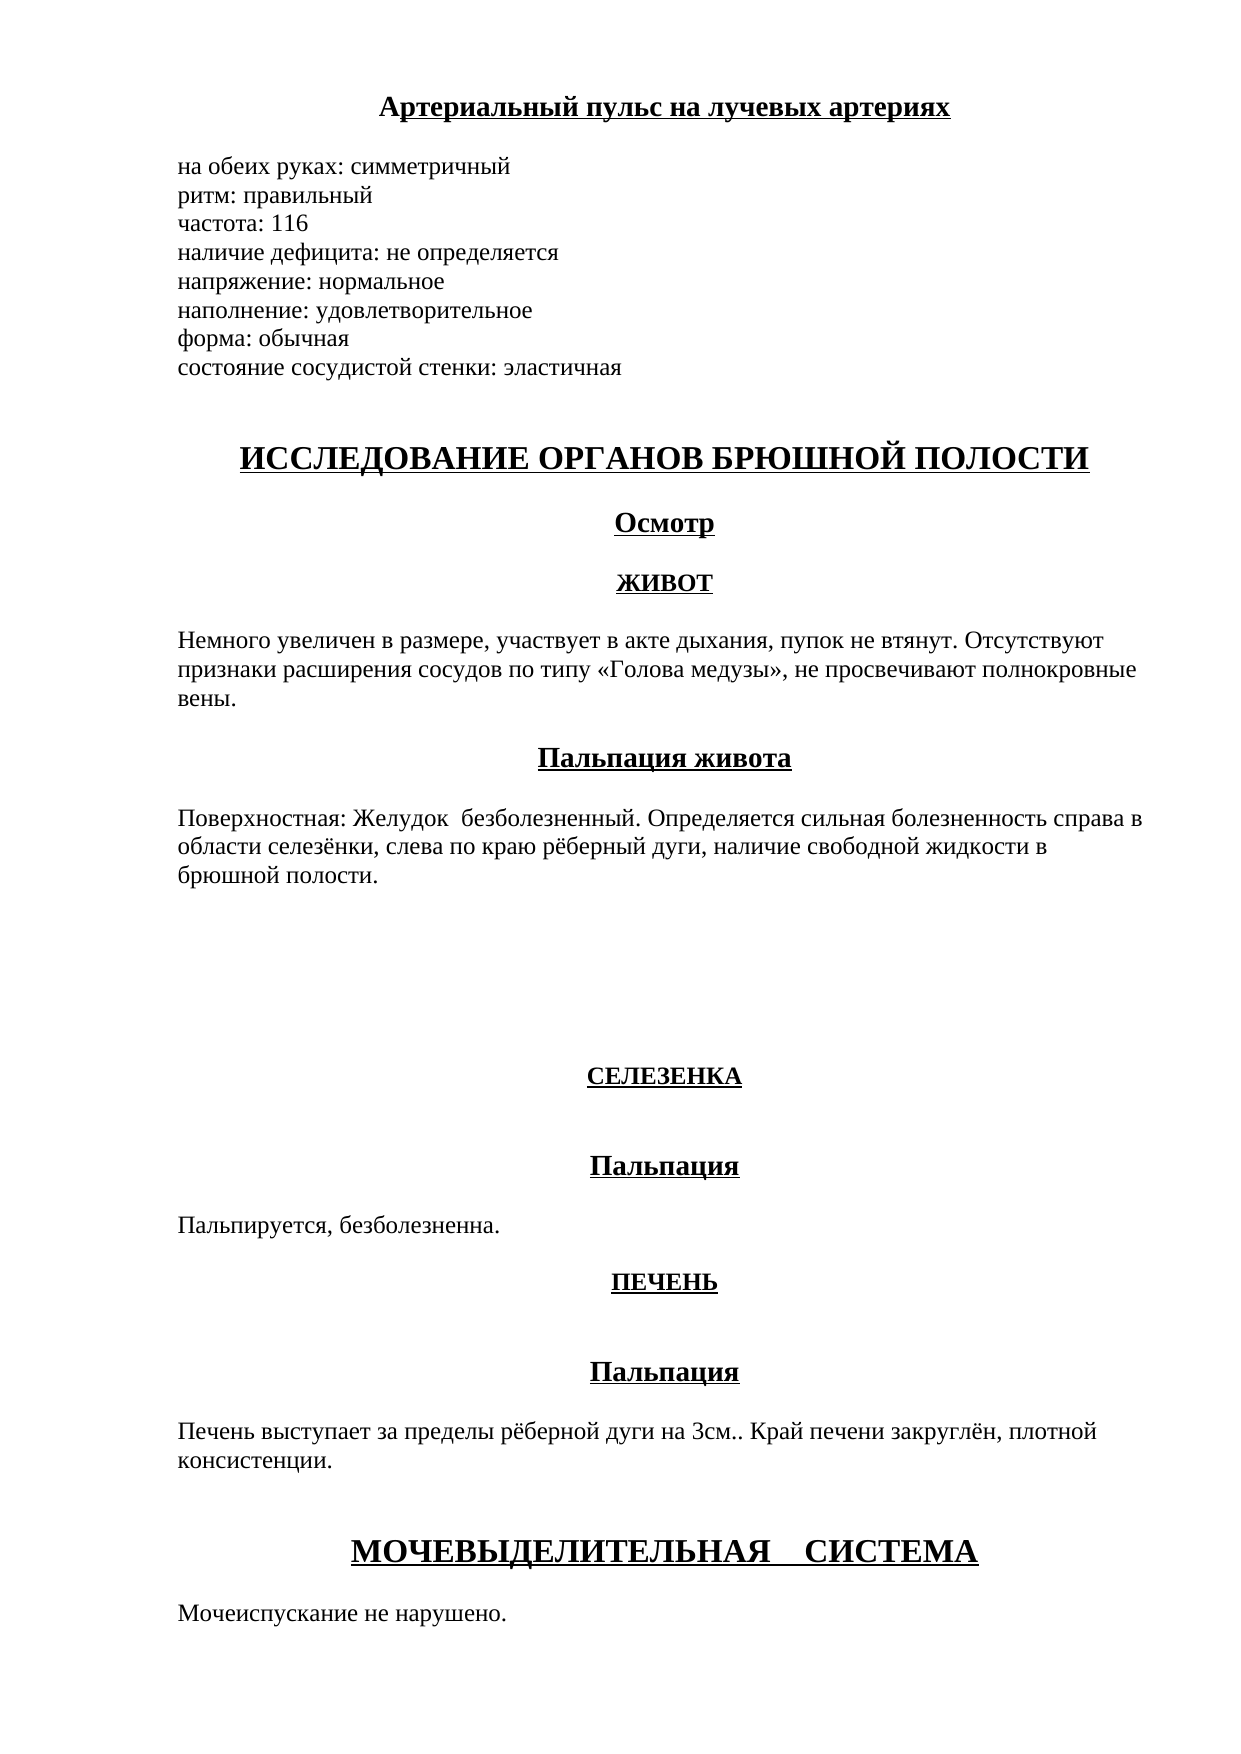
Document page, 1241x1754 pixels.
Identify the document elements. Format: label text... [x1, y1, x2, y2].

text частота: 116 [177, 208, 1152, 237]
text напряжение: нормальное [177, 266, 1152, 295]
subtitle МОЧЕВЫДЕЛИТЕЛЬНАЯ СИСТЕМА [177, 1531, 1152, 1569]
text на обеих руках: симметричный [177, 151, 1152, 180]
subtitle Осмотр [177, 506, 1152, 539]
text Пальпируется, безболезненна. [177, 1210, 1152, 1239]
text Мочеиспускание не нарушено. [177, 1598, 1152, 1627]
text наполнение: удовлетворительное [177, 295, 1152, 323]
text Печень выступает за пределы рёберной дуги на 3см.. Край печени закруглён, плотной консистенции. [177, 1416, 1152, 1473]
text состояние сосудистой стенки: эластичная [177, 352, 1152, 381]
subtitle СЕЛЕЗЕНКА [177, 1061, 1152, 1090]
subtitle ИССЛЕДОВАНИЕ ОРГАНОВ БРЮШНОЙ ПОЛОСТИ [177, 438, 1152, 477]
subtitle ЖИВОТ [177, 568, 1152, 597]
subtitle Поверхностная: Желудок безболезненный. Определяется сильная болезненность справа в области селезёнки, слева по краю рёберный дуги, наличие свободной жидкости в брюшной полости. [177, 803, 1152, 889]
text Немного увеличен в размере, участвует в акте дыхания, пупок не втянут. Отсутствуют признаки расширения сосудов по типу «Голова медузы», не просвечивают полнокровные вены. [177, 625, 1152, 712]
text Пальпация [177, 1354, 1152, 1387]
subtitle ПЕЧЕНЬ [177, 1267, 1152, 1296]
text Пальпация [177, 1148, 1152, 1181]
text Артериальный пульс на лучевых артериях [177, 89, 1152, 122]
text ритм: правильный [177, 180, 1152, 208]
text наличие дефицита: не определяется [177, 237, 1152, 266]
subtitle Пальпация живота [177, 740, 1152, 774]
text форма: обычная [177, 323, 1152, 352]
